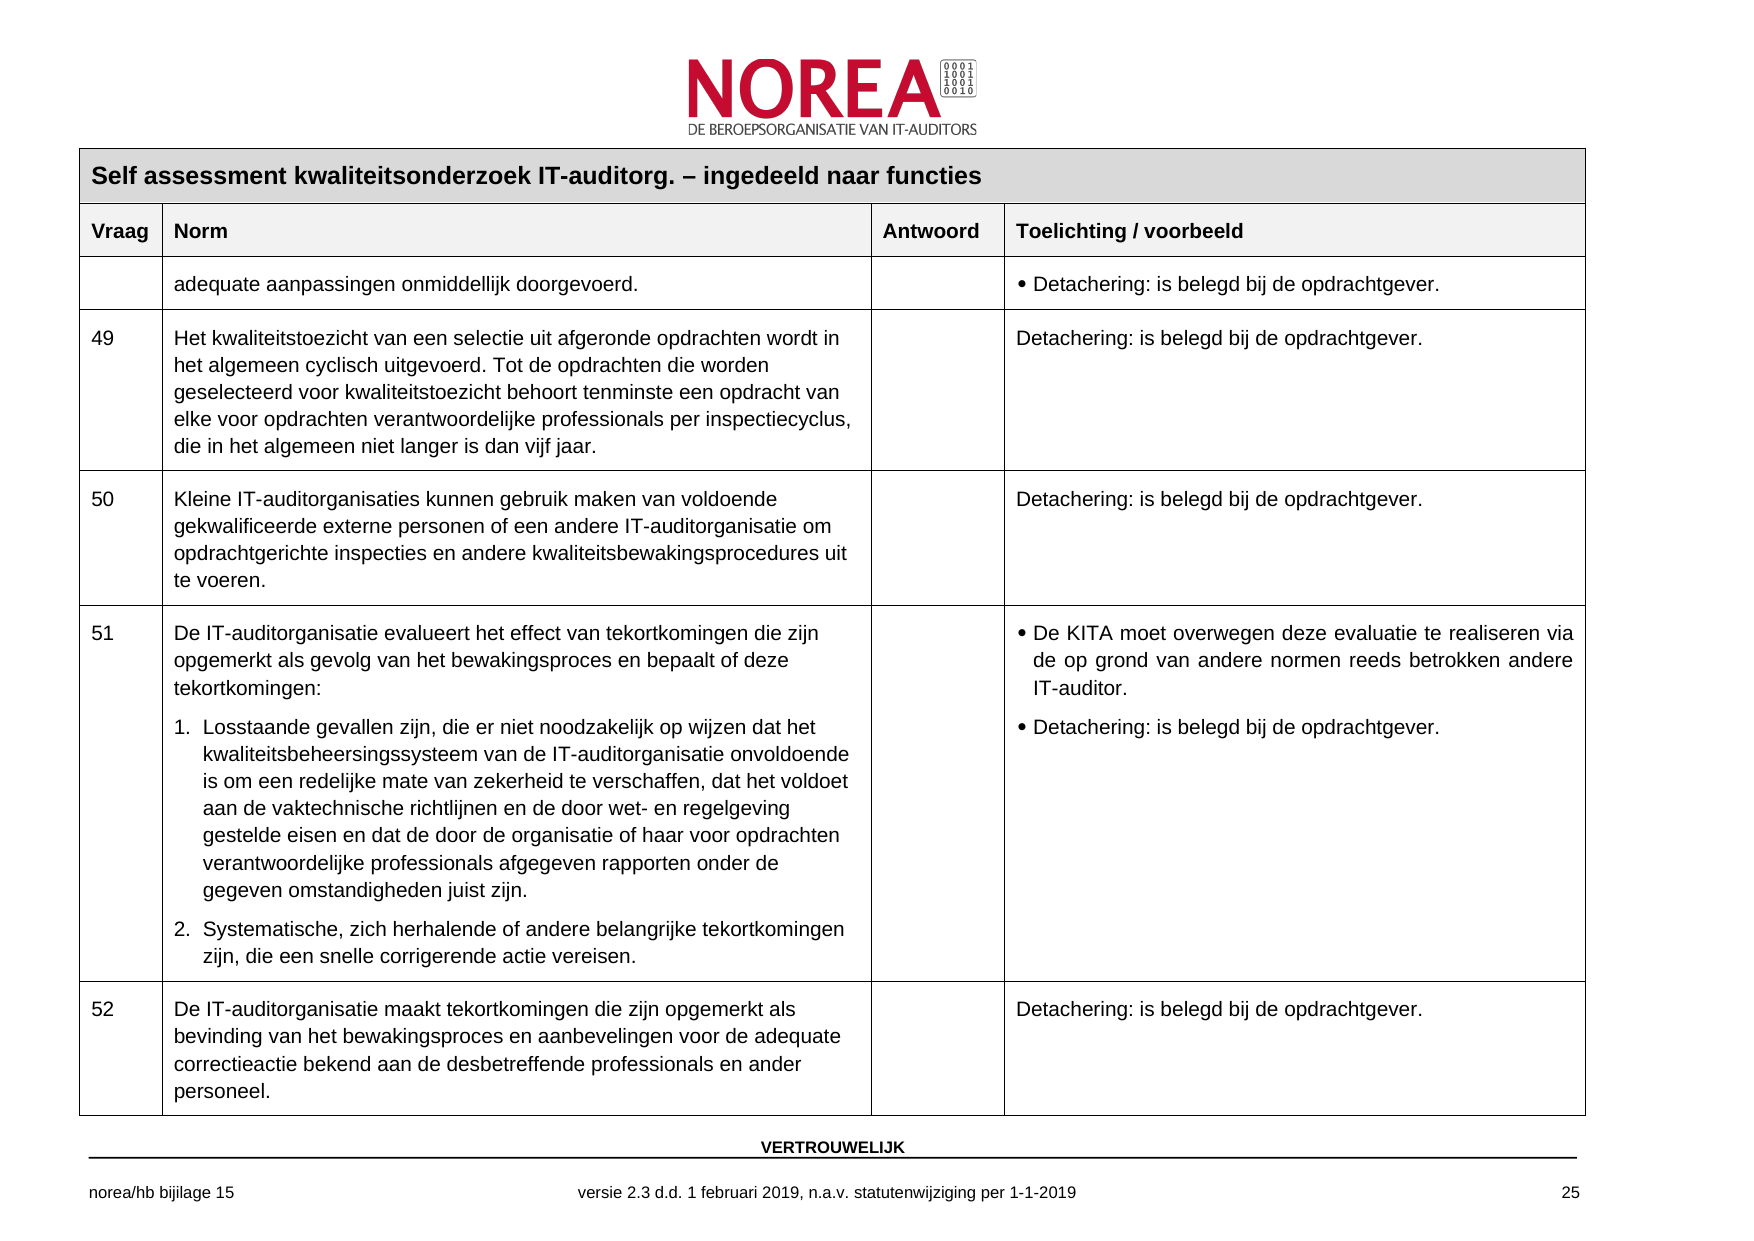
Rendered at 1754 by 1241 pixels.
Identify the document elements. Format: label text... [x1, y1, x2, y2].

table_cell [872, 982, 1004, 1115]
table_cell 49 [80, 310, 162, 470]
table_cell Detachering: is belegd bij de opdrachtgever. [1005, 310, 1585, 470]
table_cell [872, 606, 1004, 981]
table_cell Vraag [80, 204, 162, 256]
table_cell De IT-auditorganisatie maakt tekortkomingen die zijn opgemerkt als bevinding van het bewakingsproces en aanbevelingen voor de adequate correctieactie bekend aan de desbetreffende professionals en ander personeel. [163, 982, 871, 1115]
table_cell De KITA moet overwegen deze evaluatie te realiseren via de op grond van andere normen reeds betrokken andere IT-auditor. Detachering: is belegd bij de opdrachtgever. [1005, 606, 1585, 981]
table_header Self assessment kwaliteitsonderzoek IT-auditorg. – ingedeeld naar functies [80, 149, 1585, 202]
table_cell [872, 471, 1004, 604]
table_cell 51 [80, 606, 162, 981]
picture [688, 59, 977, 135]
table_cell Toelichting / voorbeeld [1005, 204, 1585, 256]
table_cell Antwoord [872, 204, 1004, 256]
table_cell Norm [163, 204, 871, 256]
table_cell De IT-auditorganisatie evalueert het effect van tekortkomingen die zijn opgemerkt als gevolg van het bewakingsproces en bepaalt of deze tekortkomingen: Losstaande gevallen zijn, die er niet noodzakelijk op wijzen dat het kwaliteitsbeheersingssysteem van de IT-auditorganisatie onvoldoende is om een redelijke mate van zekerheid te verschaffen, dat het voldoet aan de vaktechnische richtlijnen en de door wet- en regelgeving gestelde eisen en dat de door de organisatie of haar voor opdrachten verantwoordelijke professionals afgegeven rapporten onder de gegeven omstandigheden juist zijn. Systematische, zich herhalende of andere belangrijke tekortkomingen zijn, die een snelle corrigerende actie vereisen. [163, 606, 871, 981]
table_cell [872, 257, 1004, 309]
table_cell 50 [80, 471, 162, 604]
table_cell [872, 310, 1004, 470]
table_cell 52 [80, 982, 162, 1115]
table_cell 48 [80, 257, 162, 309]
table_cell Detachering: is belegd bij de opdrachtgever. [1005, 471, 1585, 604]
table_cell Het kwaliteitstoezicht van een selectie uit afgeronde opdrachten wordt in het algemeen cyclisch uitgevoerd. Tot de opdrachten die worden geselecteerd voor kwaliteitstoezicht behoort tenminste een opdracht van elke voor opdrachten verantwoordelijke professionals per inspectiecyclus, die in het algemeen niet langer is dan vijf jaar. [163, 310, 871, 470]
table_cell Kleine IT-auditorganisaties kunnen gebruik maken van voldoende gekwalificeerde externe personen of een andere IT-auditorganisatie om opdrachtgerichte inspecties en andere kwaliteitsbewakingsprocedures uit te voeren. [163, 471, 871, 604]
table_cell Detachering: is belegd bij de opdrachtgever. [1005, 982, 1585, 1115]
